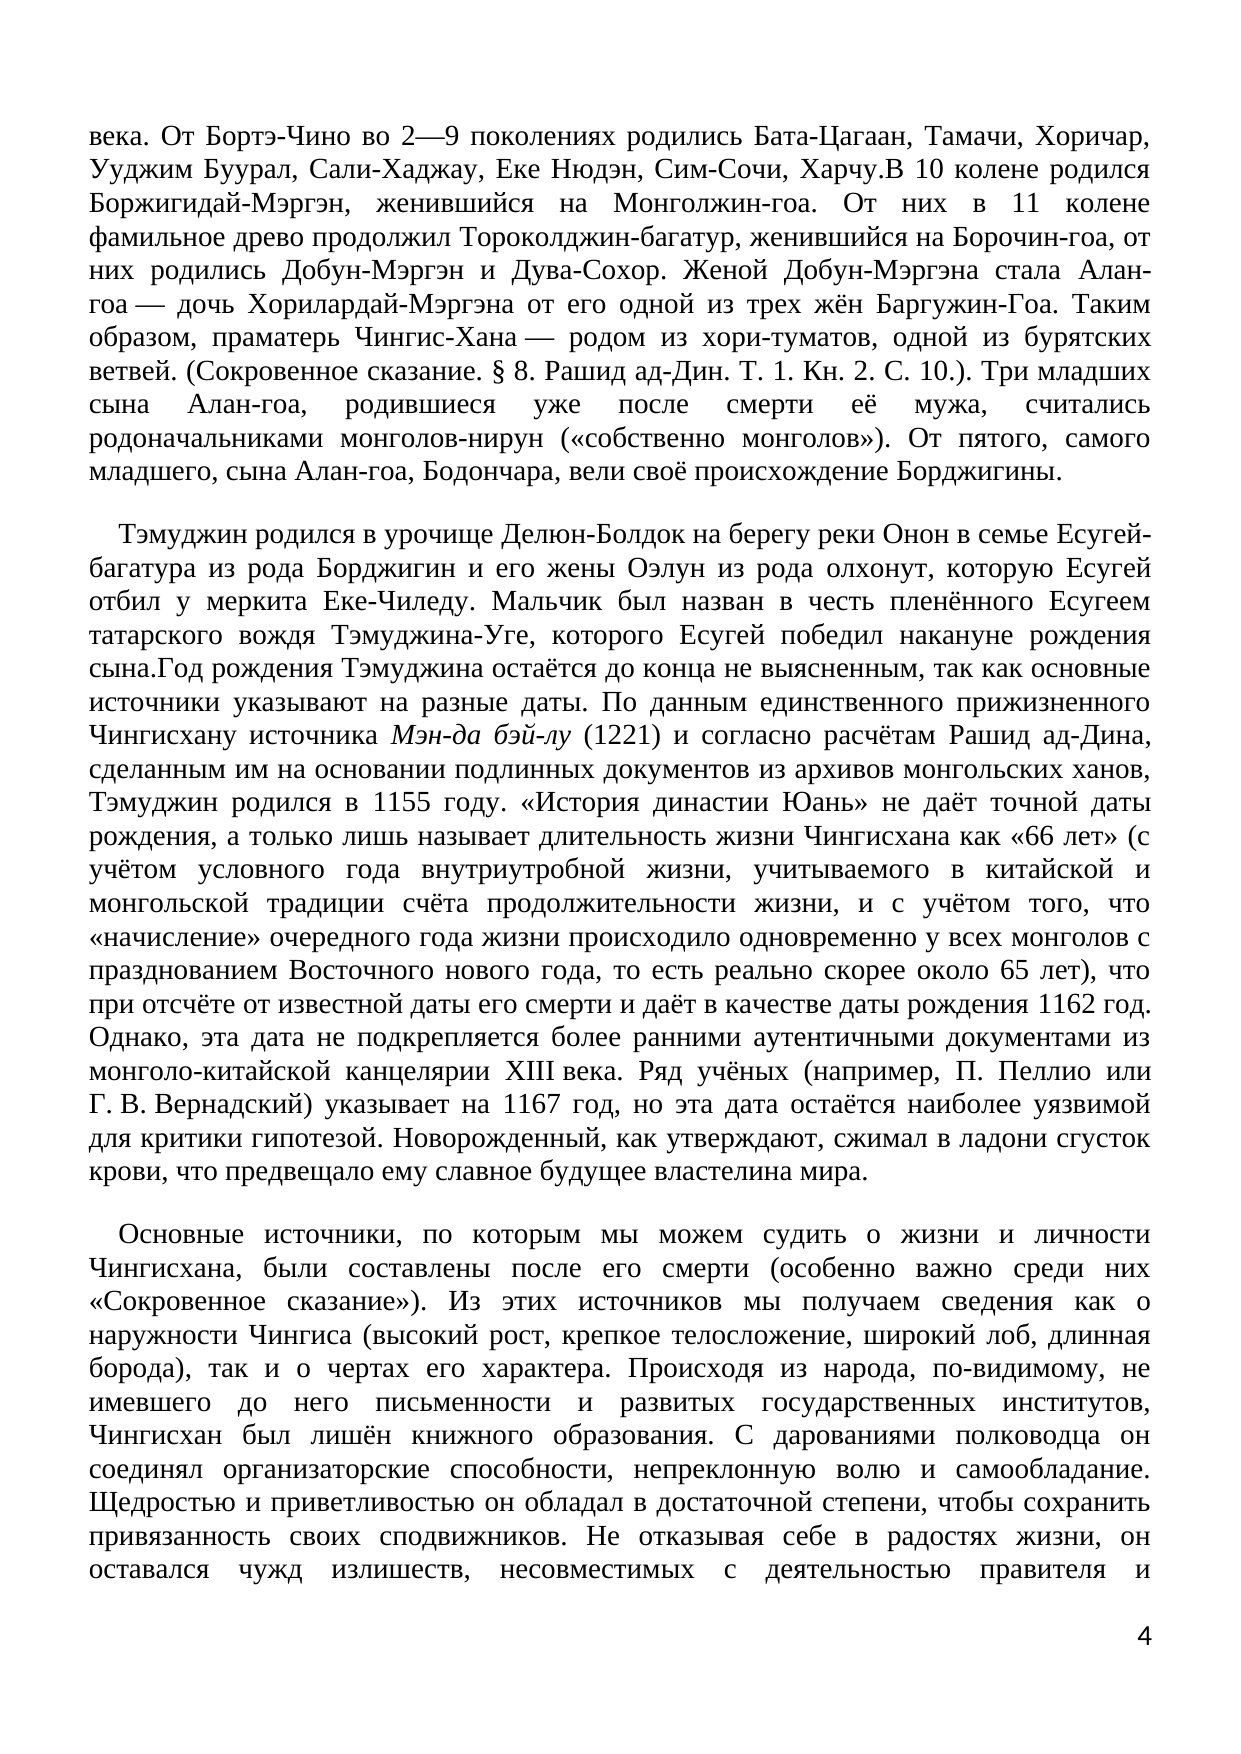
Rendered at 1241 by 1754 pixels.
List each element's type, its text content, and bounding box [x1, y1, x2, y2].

text Тэмуджин родился в урочище Делюн-Болдок на берегу реки Онон в семье Есугей-багатура из рода Борджигин и его жены Оэлун из рода олхонут, которую Есугей отбил у меркита Еке-Чиледу. Мальчик был назван в честь пленённого Есугеем татарского вождя Тэмуджина-Уге, которого Есугей победил накануне рождения сына.Год рождения Тэмуджина остаётся до конца не выясненным, так как основные источники указывают на разные даты. По данным единственного прижизненного Чингисхану источника Мэн-да бэй-лу (1221) и согласно расчётам Рашид ад-Дина, сделанным им на основании подлинных документов из архивов монгольских ханов, Тэмуджин родился в 1155 году. «История династии Юань» не даёт точной даты рождения, а только лишь называет длительность жизни Чингисхана как «66 лет» (с учётом условного года внутриутробной жизни, учитываемого в китайской и монгольской традиции счёта продолжительности жизни, и с учётом того, что «начисление» очередного года жизни происходило одновременно у всех монголов с празднованием Восточного нового года, то есть реально скорее около 65 лет), что при отсчёте от известной даты его смерти и даёт в качестве даты рождения 1162 год. Однако, эта дата не подкрепляется более ранними аутентичными документами из монголо-китайской канцелярии XIII века. Ряд учёных (например, П. Пеллио или Г. В. Вернадский) указывает на 1167 год, но эта дата остаётся наиболее уязвимой для критики гипотезой. Новорожденный, как утверждают, сжимал в ладони сгусток крови, что предвещало ему славное будущее властелина мира. [88, 516, 1152, 1187]
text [88, 1216, 1152, 1585]
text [88, 118, 1152, 487]
